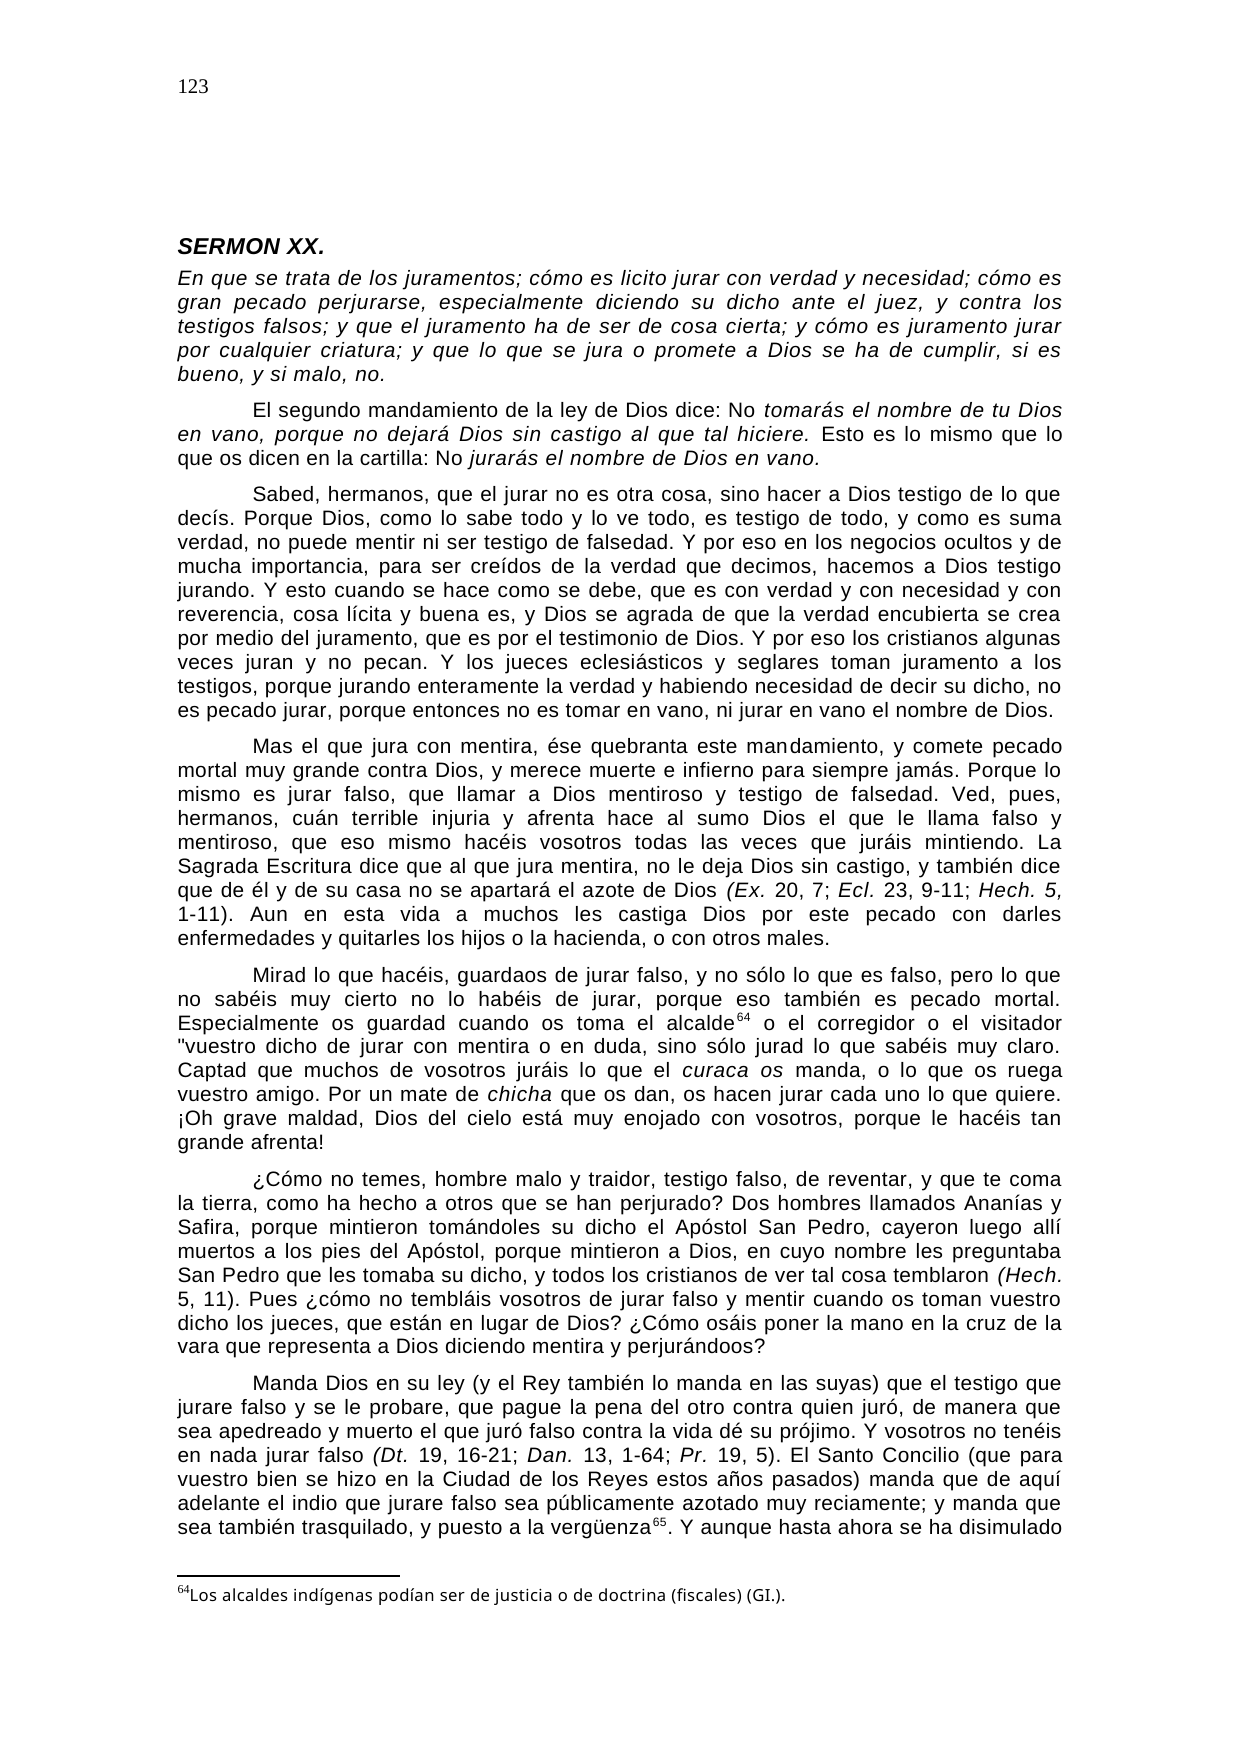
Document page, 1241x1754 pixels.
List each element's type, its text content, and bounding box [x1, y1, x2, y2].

text Mas el que jura con mentira, ése quebranta este mandamiento, y comete pecado mortal muy grande contra Dios, y merece muerte e infierno para siempre jamás. Porque lo mismo es jurar falso, que llamar a Dios mentiroso y testigo de falsedad. Ved, pues, hermanos, cuán terrible injuria y afrenta hace al sumo Dios el que le llama falso y mentiroso, que eso mismo hacéis vosotros todas las veces que juráis mintiendo. La Sagrada Escritura dice que al que jura mentira, no le deja Dios sin castigo, y también dice que de él y de su casa no se apartará el azote de Dios (Ex. 20, 7; Ecl. 23, 9-11; Hech. 5, 1-11). Aun en esta vida a muchos les castiga Dios por este pecado con darles enfermedades y quitarles los hijos o la hacienda, o con otros males. [177, 734, 1063, 950]
text Mirad lo que hacéis, guardaos de jurar falso, y no sólo lo que es falso, pero lo que no sabéis muy cierto no lo habéis de jurar, porque eso también es pecado mortal. Especialmente os guardad cuando os toma el alcalde o el corregidor o el visitador "vuestro dicho de jurar con mentira o en duda, sino sólo jurad lo que sabéis muy claro. Captad que muchos de vosotros juráis lo que el curaca os manda, o lo que os ruega vuestro amigo. Por un mate de chicha que os dan, os hacen jurar cada uno lo que quiere. ¡Oh grave maldad, Dios del cielo está muy enojado con vosotros, porque le hacéis tan grande afrenta! [177, 962, 1063, 1154]
text Sabed, hermanos, que el jurar no es otra cosa, sino hacer a Dios testigo de lo que decís. Porque Dios, como lo sabe todo y lo ve todo, es testigo de todo, y como es suma verdad, no puede mentir ni ser testigo de falsedad. Y por eso en los negocios ocultos y de mucha importancia, para ser creídos de la verdad que decimos, hacemos a Dios testigo jurando. Y esto cuando se hace como se debe, que es con verdad y con necesidad y con reverencia, cosa lícita y buena es, y Dios se agrada de que la verdad encubierta se crea por medio del juramento, que es por el testimonio de Dios. Y por eso los cristianos algunas veces juran y no pecan. Y los jueces eclesiásticos y seglares toman juramento a los testigos, porque jurando enteramente la verdad y habiendo necesidad de decir su dicho, no es pecado jurar, porque entonces no es tomar en vano, ni jurar en vano el nombre de Dios. [177, 482, 1063, 722]
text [177, 1371, 1063, 1538]
text El segundo mandamiento de la ley de Dios dice: No tomarás el nombre de tu Dios en vano, porque no dejará Dios sin castigo al que tal hiciere. Esto es lo mismo que lo que os dicen en la cartilla: No jurarás el nombre de Dios en vano. [177, 398, 1063, 470]
text ¿Cómo no temes, hombre malo y traidor, testigo falso, de reventar, y que te coma la tierra, como ha hecho a otros que se han perjurado? Dos hombres llamados Ananías y Safira, porque mintieron tomándoles su dicho el Apóstol San Pedro, cayeron luego allí muertos a los pies del Apóstol, porque mintieron a Dios, en cuyo nombre les preguntaba San Pedro que les tomaba su dicho, y todos los cristianos de ver tal cosa temblaron (Hech. 5, 11). Pues ¿cómo no tembláis vosotros de jurar falso y mentir cuando os toman vuestro dicho los jueces, que están en lugar de Dios? ¿Cómo osáis poner la mano en la cruz de la vara que representa a Dios diciendo mentira y perjurándoos? [177, 1167, 1063, 1358]
text En que se trata de los juramentos; cómo es licito jurar con verdad y necesidad; cómo es gran pecado perjurarse, especialmente diciendo su dicho ante el juez, y contra los testigos falsos; y que el juramento ha de ser de cosa cierta; y cómo es juramento jurar por cualquier criatura; y que lo que se jura o promete a Dios se ha de cumplir, si es bueno, y si malo, no. [177, 266, 1063, 385]
subtitle SERMON XX. [177, 233, 1063, 259]
